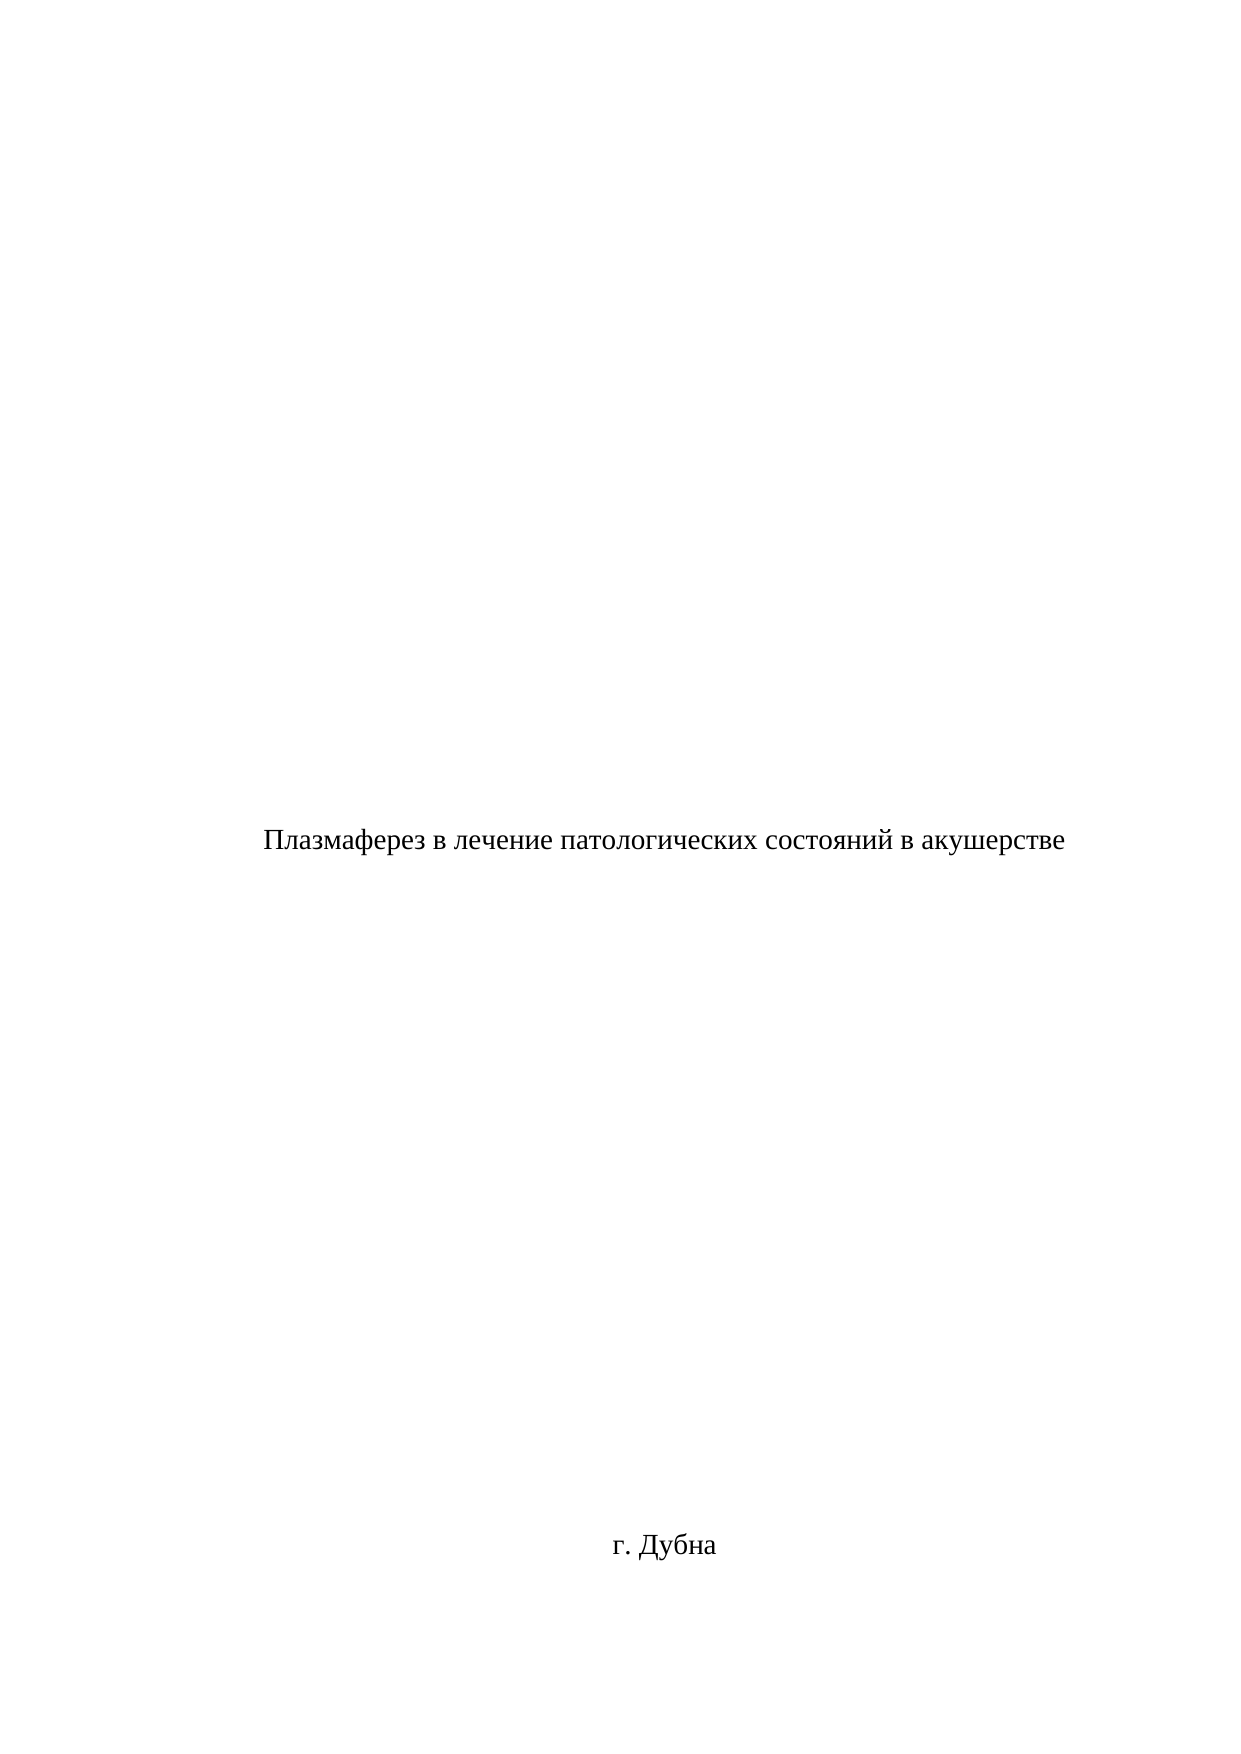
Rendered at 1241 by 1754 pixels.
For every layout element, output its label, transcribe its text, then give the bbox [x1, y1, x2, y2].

text Плазмаферез в лечение патологических состояний в акушерстве [177, 822, 1152, 856]
text г. Дубна [177, 1527, 1152, 1560]
